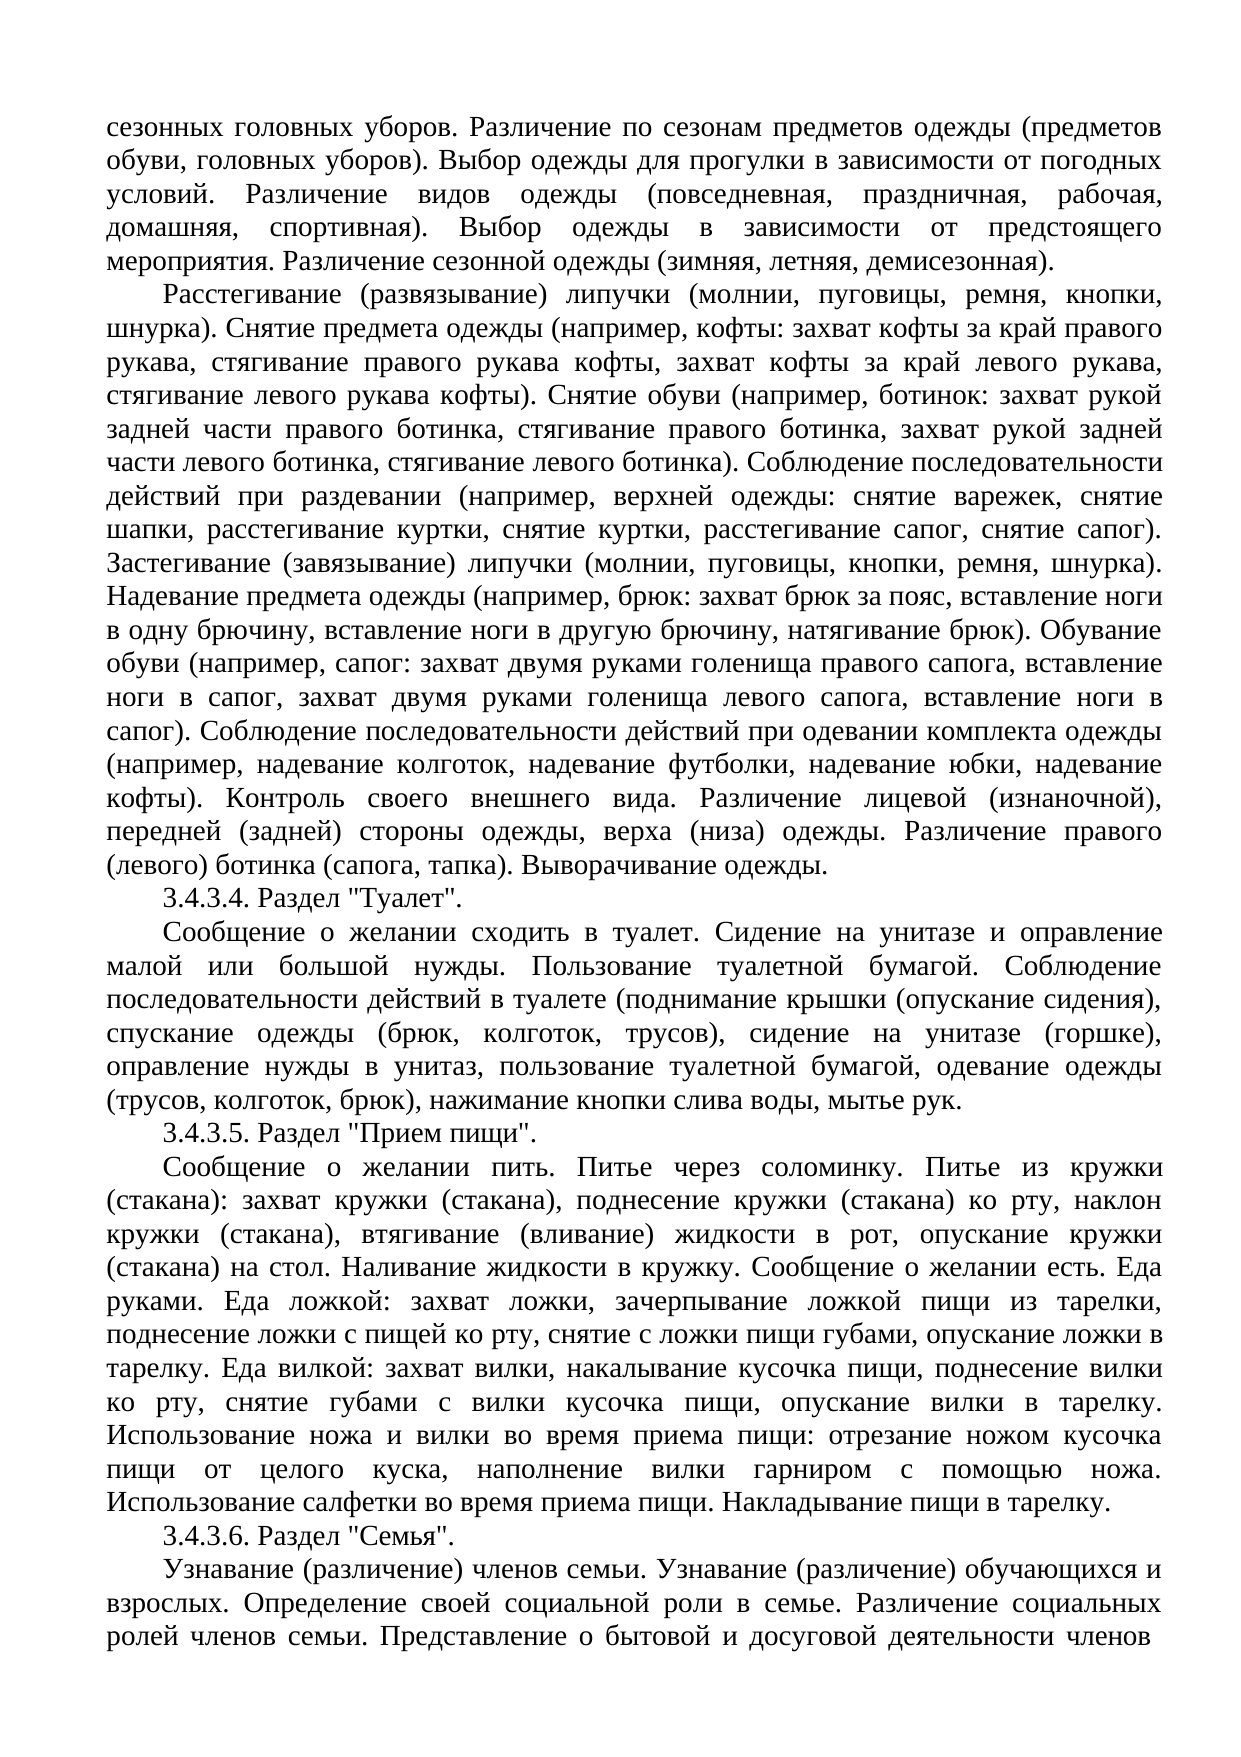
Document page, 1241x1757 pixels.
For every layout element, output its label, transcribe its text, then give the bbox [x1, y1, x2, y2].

text Сообщение о желании пить. Питье через соломинку. Питье из кружки (стакана): захват кружки (стакана), поднесение кружки (стакана) ко рту, наклон кружки (стакана), втягивание (вливание) жидкости в рот, опускание кружки (стакана) на стол. Наливание жидкости в кружку. Сообщение о желании есть. Еда руками. Еда ложкой: захват ложки, зачерпывание ложкой пищи из тарелки, поднесение ложки с пищей ко рту, снятие с ложки пищи губами, опускание ложки в тарелку. Еда вилкой: захват вилки, накалывание кусочка пищи, поднесение вилки ко рту, снятие губами с вилки кусочка пищи, опускание вилки в тарелку. Использование ножа и вилки во время приема пищи: отрезание ножом кусочка пищи от целого куска, наполнение вилки гарниром с помощью ножа. Использование салфетки во время приема пищи. Накладывание пищи в тарелку. [106, 1149, 1163, 1518]
list Раздел "Прием пищи". [162, 1115, 1176, 1149]
text Узнавание (различение) членов семьи. Узнавание (различение) обучающихся и взрослых. Определение своей социальной роли в семье. Различение социальных ролей членов семьи. Представление о бытовой и досуговой деятельности членов [106, 1551, 1162, 1652]
list Раздел "Туалет". [162, 880, 1176, 914]
text Расстегивание (развязывание) липучки (молнии, пуговицы, ремня, кнопки, шнурка). Снятие предмета одежды (например, кофты: захват кофты за край правого рукава, стягивание правого рукава кофты, захват кофты за край левого рукава, стягивание левого рукава кофты). Снятие обуви (например, ботинок: захват рукой задней части правого ботинка, стягивание правого ботинка, захват рукой задней части левого ботинка, стягивание левого ботинка). Соблюдение последовательности действий при раздевании (например, верхней одежды: снятие варежек, снятие шапки, расстегивание куртки, снятие куртки, расстегивание сапог, снятие сапог). Застегивание (завязывание) липучки (молнии, пуговицы, кнопки, ремня, шнурка). Надевание предмета одежды (например, брюк: захват брюк за пояс, вставление ноги в одну брючину, вставление ноги в другую брючину, натягивание брюк). Обувание обуви (например, сапог: захват двумя руками голенища правого сапога, вставление ноги в сапог, захват двумя руками голенища левого сапога, вставление ноги в сапог). Соблюдение последовательности действий при одевании комплекта одежды (например, надевание колготок, надевание футболки, надевание юбки, надевание кофты). Контроль своего внешнего вида. Различение лицевой (изнаночной), передней (задней) стороны одежды, верха (низа) одежды. Различение правого (левого) ботинка (сапога, тапка). Выворачивание одежды. [106, 277, 1163, 880]
text сезонных головных уборов. Различение по сезонам предметов одежды (предметов обуви, головных уборов). Выбор одежды для прогулки в зависимости от погодных условий. Различение видов одежды (повседневная, праздничная, рабочая, домашняя, спортивная). Выбор одежды в зависимости от предстоящего мероприятия. Различение сезонной одежды (зимняя, летняя, демисезонная). [106, 109, 1163, 277]
list Раздел "Семья". [162, 1518, 1176, 1551]
text Сообщение о желании сходить в туалет. Сидение на унитазе и оправление малой или большой нужды. Пользование туалетной бумагой. Соблюдение последовательности действий в туалете (поднимание крышки (опускание сидения), спускание одежды (брюк, колготок, трусов), сидение на унитазе (горшке), оправление нужды в унитаз, пользование туалетной бумагой, одевание одежды (трусов, колготок, брюк), нажимание кнопки слива воды, мытье рук. [106, 914, 1163, 1115]
